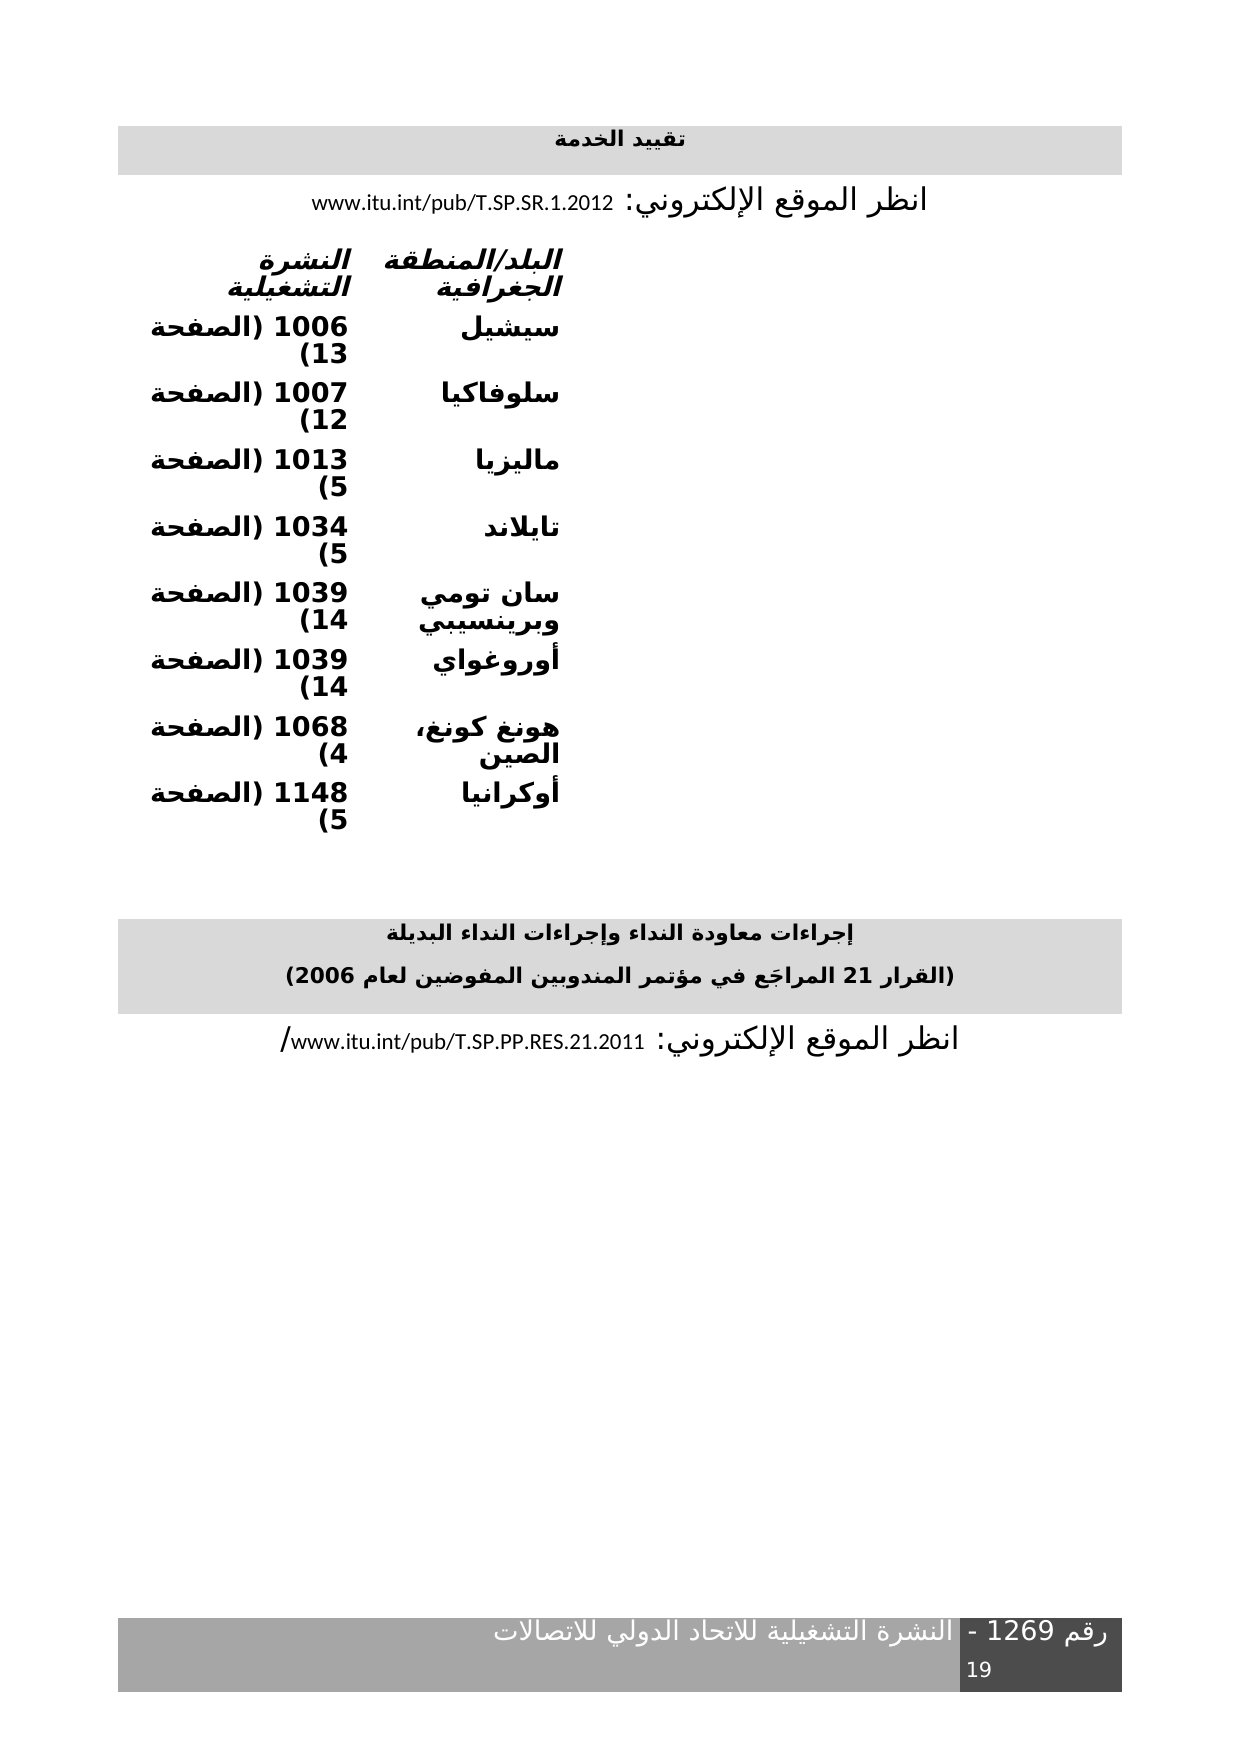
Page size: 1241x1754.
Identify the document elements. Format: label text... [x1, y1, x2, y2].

text انظر الموقع الإلكتروني: www.itu.int/pub/T.SP.SR.1.2012 [875, 187, 1122, 216]
table_cell 1148 (الصفحة 5) [118, 775, 354, 841]
table_header النشرة التشغيلية [118, 241, 354, 308]
table_cell تايلاند [355, 508, 566, 575]
table_cell أوكرانيا [355, 775, 566, 841]
text انظر الموقع الإلكتروني: www.itu.int/pub/T.SP.PP.RES.21.2011/ [723, 1026, 875, 1055]
table_cell 1039 (الصفحة 14) [118, 641, 354, 708]
table_cell 1034 (الصفحة 5) [118, 508, 354, 575]
table_cell سلوفاكيا [355, 375, 566, 441]
table_cell 1013 (الصفحة 5) [118, 441, 354, 508]
table_cell ماليزيا [355, 441, 566, 508]
table_cell 1039 (الصفحة 14) [118, 575, 354, 641]
table_cell أوروغواي [355, 641, 566, 708]
table_cell سيشيل [355, 308, 566, 375]
table_cell 1068 (الصفحة 4) [118, 708, 354, 775]
table_cell هونغ كونغ، الصين [355, 708, 566, 775]
text انظر الموقع الإلكتروني: www.itu.int/pub/T.SP.SR.1.2012 [692, 187, 843, 216]
text انظر الموقع الإلكتروني: www.itu.int/pub/T.SP.SR.1.2012 [118, 187, 723, 216]
table_cell سان تومي وبرينسيبي [355, 575, 566, 641]
text انظر الموقع الإلكتروني: www.itu.int/pub/T.SP.PP.RES.21.2011/ [907, 1026, 1122, 1055]
table_cell 1006 (الصفحة 13) [118, 308, 354, 375]
subtitle إجراءات معاودة النداء وإجراءات النداء البديلة (القرار 21 المراجَع في مؤتمر المندوبين المفوضين لعام 2006) [118, 919, 1122, 1009]
text انظر الموقع الإلكتروني: www.itu.int/pub/T.SP.PP.RES.21.2011/ [118, 1026, 754, 1055]
subtitle تقييد الخدمة [118, 126, 1122, 170]
table_header البلد/المنطقة الجغرافية [355, 241, 566, 308]
table_cell 1007 (الصفحة 12) [118, 375, 354, 441]
